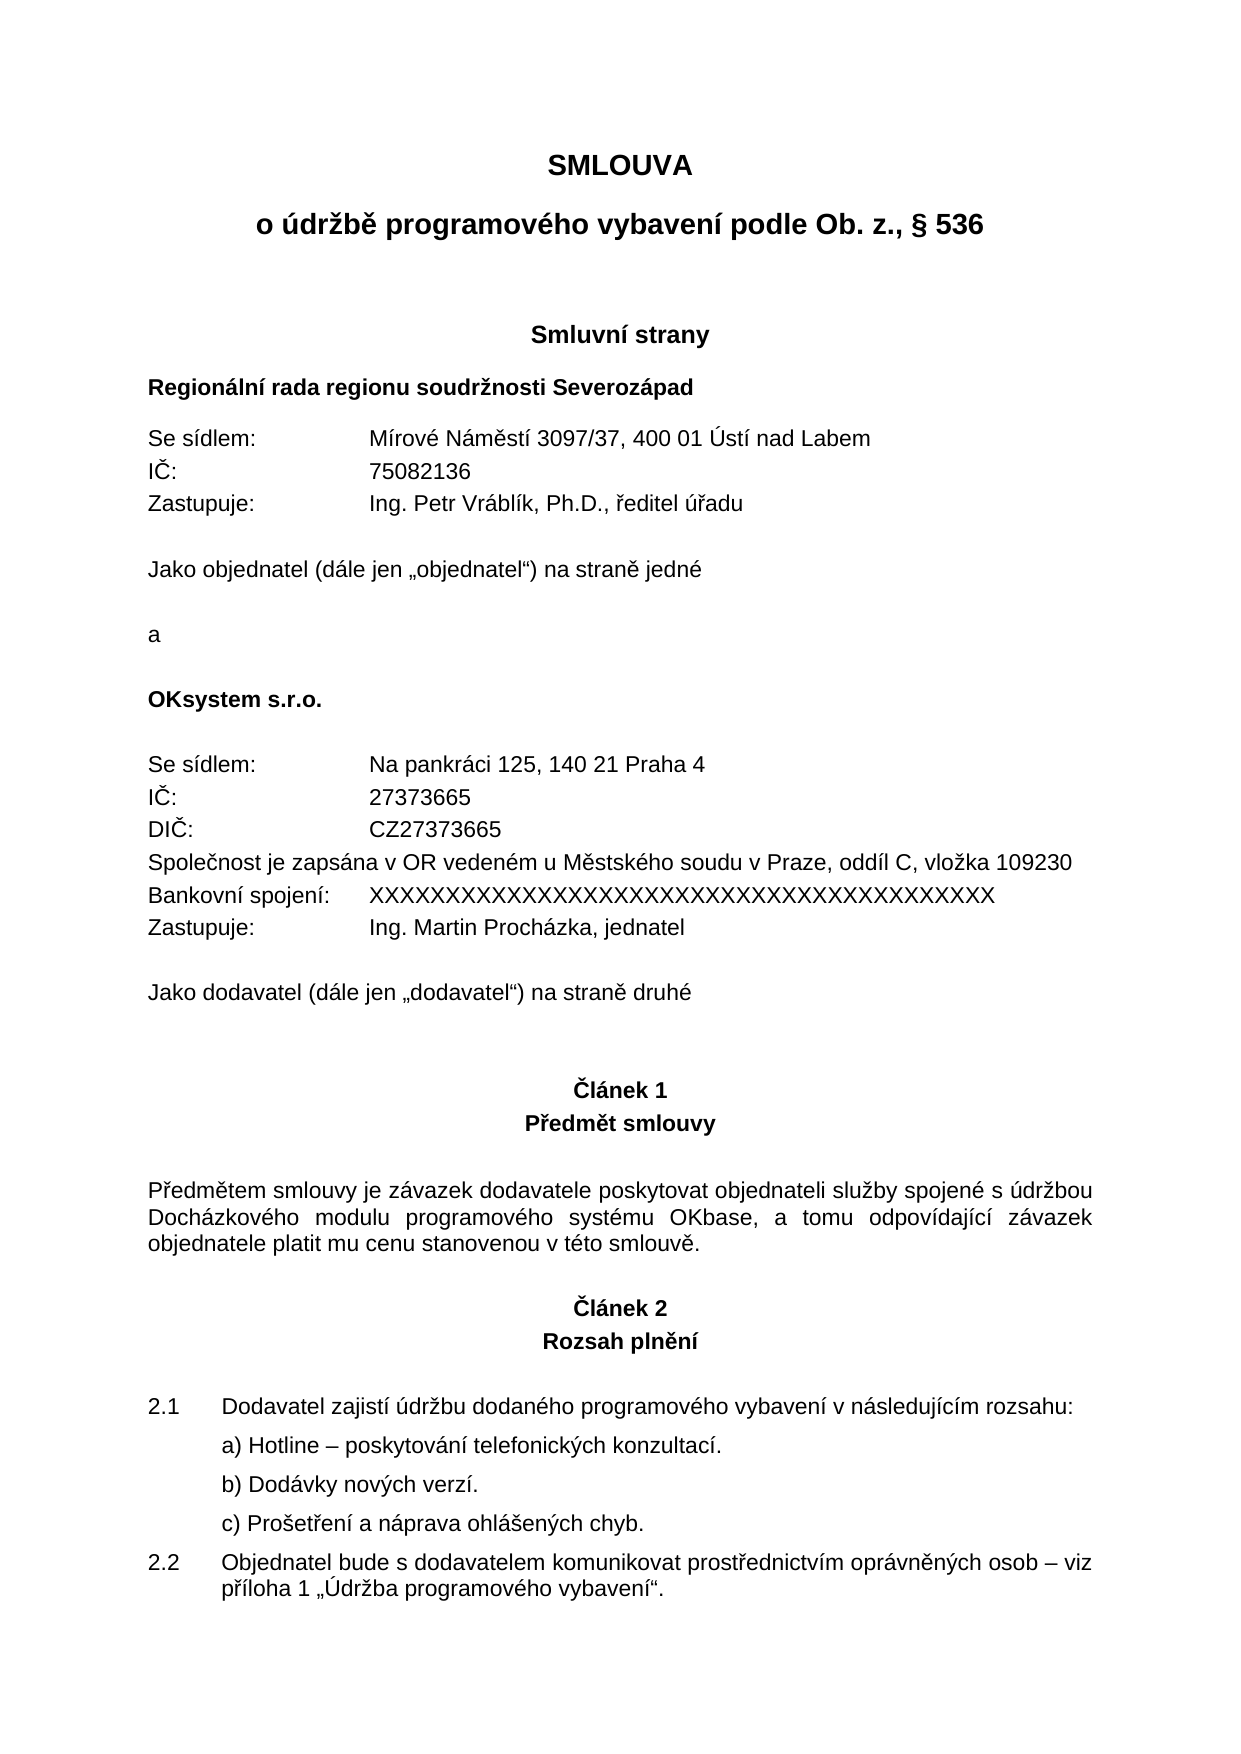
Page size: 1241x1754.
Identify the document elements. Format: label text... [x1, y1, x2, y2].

text Předmět smlouvy [148, 1110, 1093, 1136]
text b) Dodávky nových verzí. [148, 1471, 1093, 1497]
text Regionální rada regionu soudržnosti Severozápad [148, 374, 1093, 400]
text Bankovní spojení: XXXXXXXXXXXXXXXXXXXXXXXXXXXXXXXXXXXXXXXXX [148, 882, 1093, 908]
text o údržbě programového vybavení podle Ob. z., § 536 [148, 207, 1093, 241]
text IČ: 75082136 [148, 458, 1093, 484]
text Se sídlem: Mírové Náměstí 3097/37, 400 01 Ústí nad Labem [148, 425, 1093, 451]
text Zastupuje: Ing. Martin Procházka, jednatel [148, 914, 1093, 941]
text Předmětem smlouvy je závazek dodavatele poskytovat objednateli služby spojené s údržbou Docházkového modulu programového systému OKbase, a tomu odpovídající závazek objednatele platit mu cenu stanovenou v této smlouvě. [148, 1177, 1093, 1256]
text IČ: 27373665 [148, 784, 1093, 810]
text Se sídlem: Na pankráci 125, 140 21 Praha 4 [148, 751, 1093, 777]
text 2.1 Dodavatel zajistí údržbu dodaného programového vybavení v následujícím rozsahu: [148, 1393, 1093, 1419]
text c) Prošetření a náprava ohlášených chyb. [148, 1510, 1093, 1536]
text Jako objednatel (dále jen „objednatel“) na straně jedné [148, 556, 1093, 582]
text a [148, 621, 1093, 647]
text Zastupuje: Ing. Petr Vráblík, Ph.D., ředitel úřadu [148, 490, 1093, 517]
text Společnost je zapsána v OR vedeném u Městského soudu v Praze, oddíl C, vložka 109230 [148, 849, 1093, 875]
text DIČ: CZ27373665 [148, 816, 1093, 843]
text 2.2 Objednatel bude s dodavatelem komunikovat prostřednictvím oprávněných osob – viz příloha 1 „Údržba programového vybavení“. [148, 1548, 1093, 1601]
text SMLOUVA [148, 148, 1093, 181]
text OKsystem s.r.o. [148, 686, 1093, 712]
text Smluvní strany [148, 320, 1093, 349]
text Článek 2 [148, 1295, 1093, 1322]
text Článek 1 [148, 1077, 1093, 1103]
text Rozsah plnění [148, 1328, 1093, 1354]
text a) Hotline – poskytování telefonických konzultací. [148, 1432, 1093, 1458]
text Jako dodavatel (dále jen „dodavatel“) na straně druhé [148, 979, 1093, 1006]
